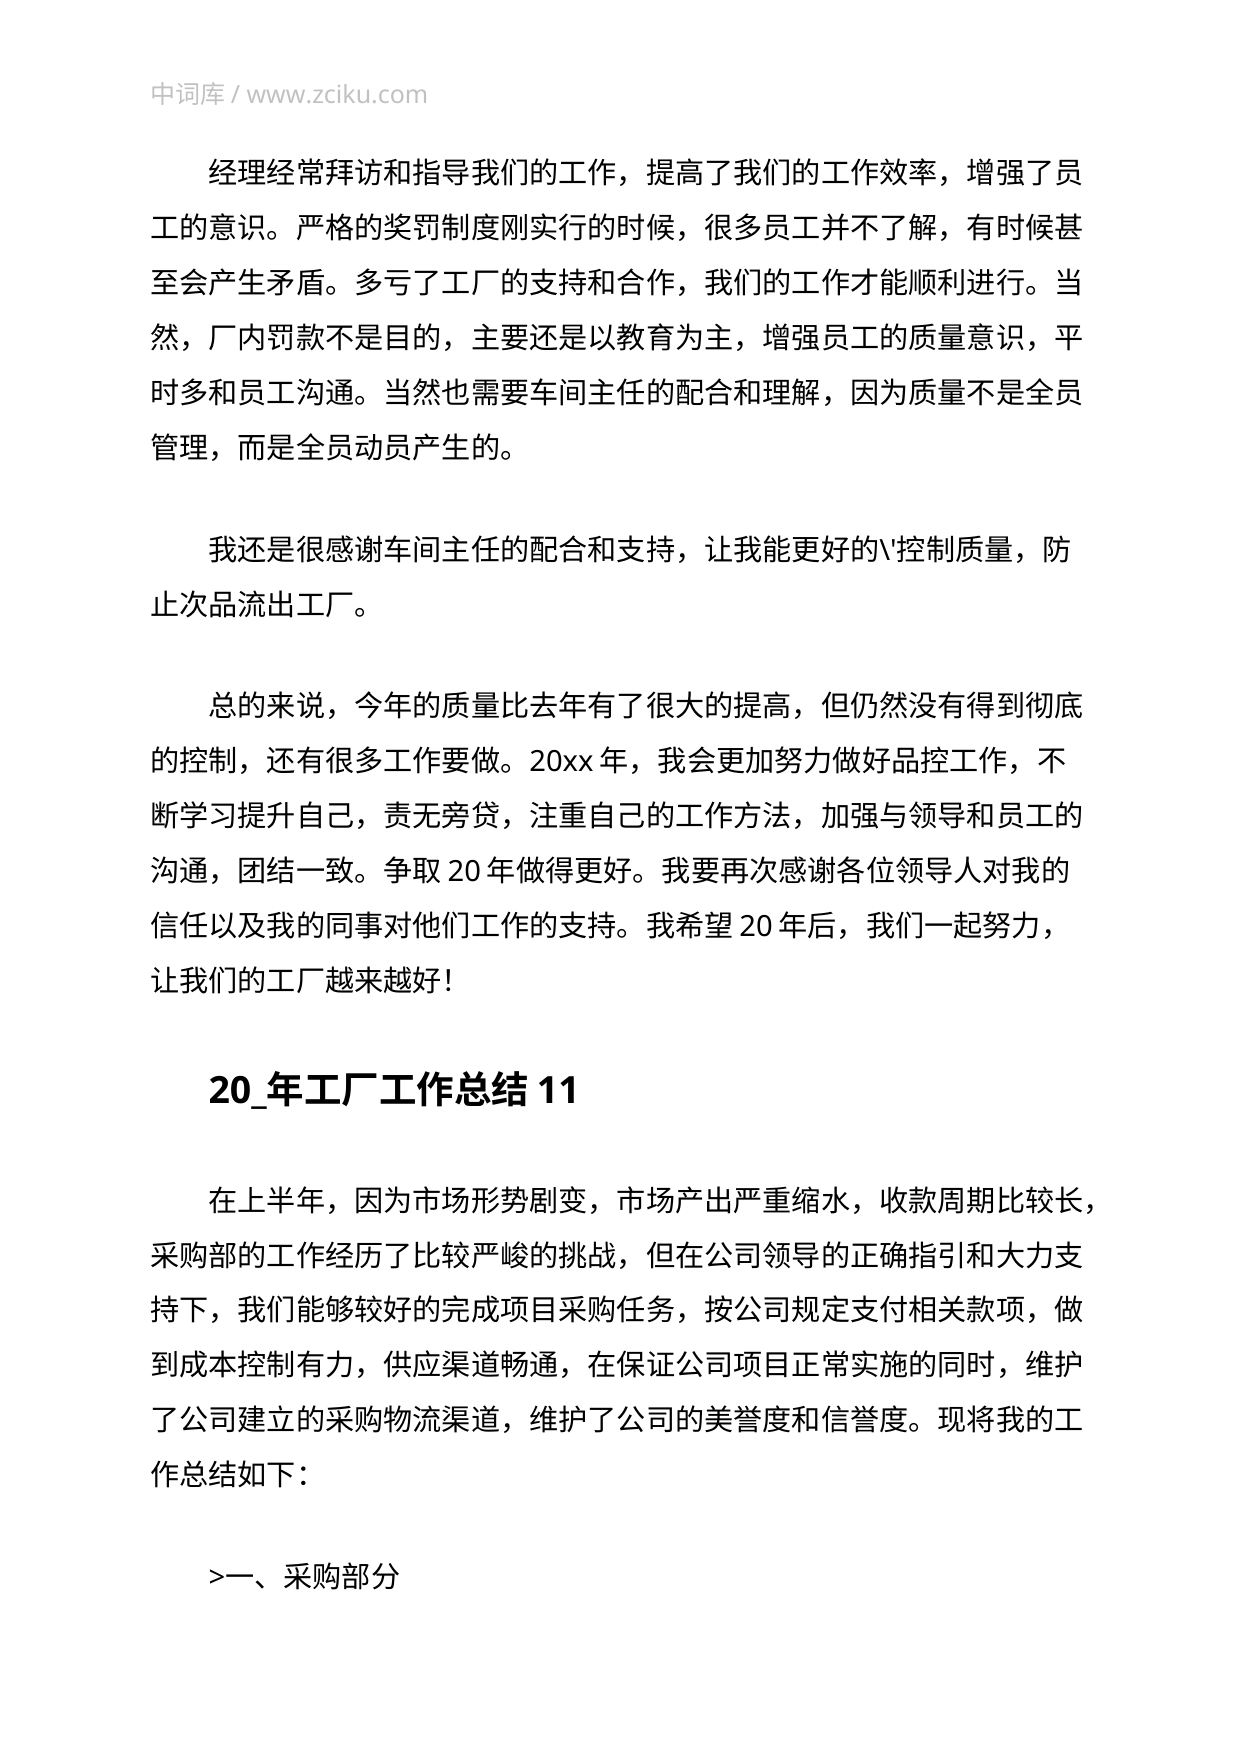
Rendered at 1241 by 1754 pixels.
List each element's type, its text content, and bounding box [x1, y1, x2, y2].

text >一、采购部分 [150, 1553, 1090, 1596]
text 经理经常拜访和指导我们的工作，提高了我们的工作效率，增强了员工的意识。严格的奖罚制度刚实行的时候，很多员工并不了解，有时候甚至会产生矛盾。多亏了工厂的支持和合作，我们的工作才能顺利进行。当然，厂内罚款不是目的，主要还是以教育为主，增强员工的质量意识，平时多和员工沟通。当然也需要车间主任的配合和理解，因为质量不是全员管理，而是全员动员产生的。 [150, 150, 1090, 467]
text 总的来说，今年的质量比去年有了很大的提高，但仍然没有得到彻底的控制，还有很多工作要做。20xx年，我会更加努力做好品控工作，不断学习提升自己，责无旁贷，注重自己的工作方法，加强与领导和员工的沟通，团结一致。争取20年做得更好。我要再次感谢各位领导人对我的信任以及我的同事对他们工作的支持。我希望20年后，我们一起努力，让我们的工厂越来越好！ [150, 683, 1090, 1000]
text 我还是很感谢车间主任的配合和支持，让我能更好的\'控制质量，防止次品流出工厂。 [150, 526, 1090, 623]
text 在上半年，因为市场形势剧变，市场产出严重缩水，收款周期比较长，采购部的工作经历了比较严峻的挑战，但在公司领导的正确指引和大力支持下，我们能够较好的完成项目采购任务，按公司规定支付相关款项，做到成本控制有力，供应渠道畅通，在保证公司项目正常实施的同时，维护了公司建立的采购物流渠道，维护了公司的美誉度和信誉度。现将我的工作总结如下： [150, 1177, 1090, 1494]
text 20_年工厂工作总结11 [150, 1059, 1090, 1114]
